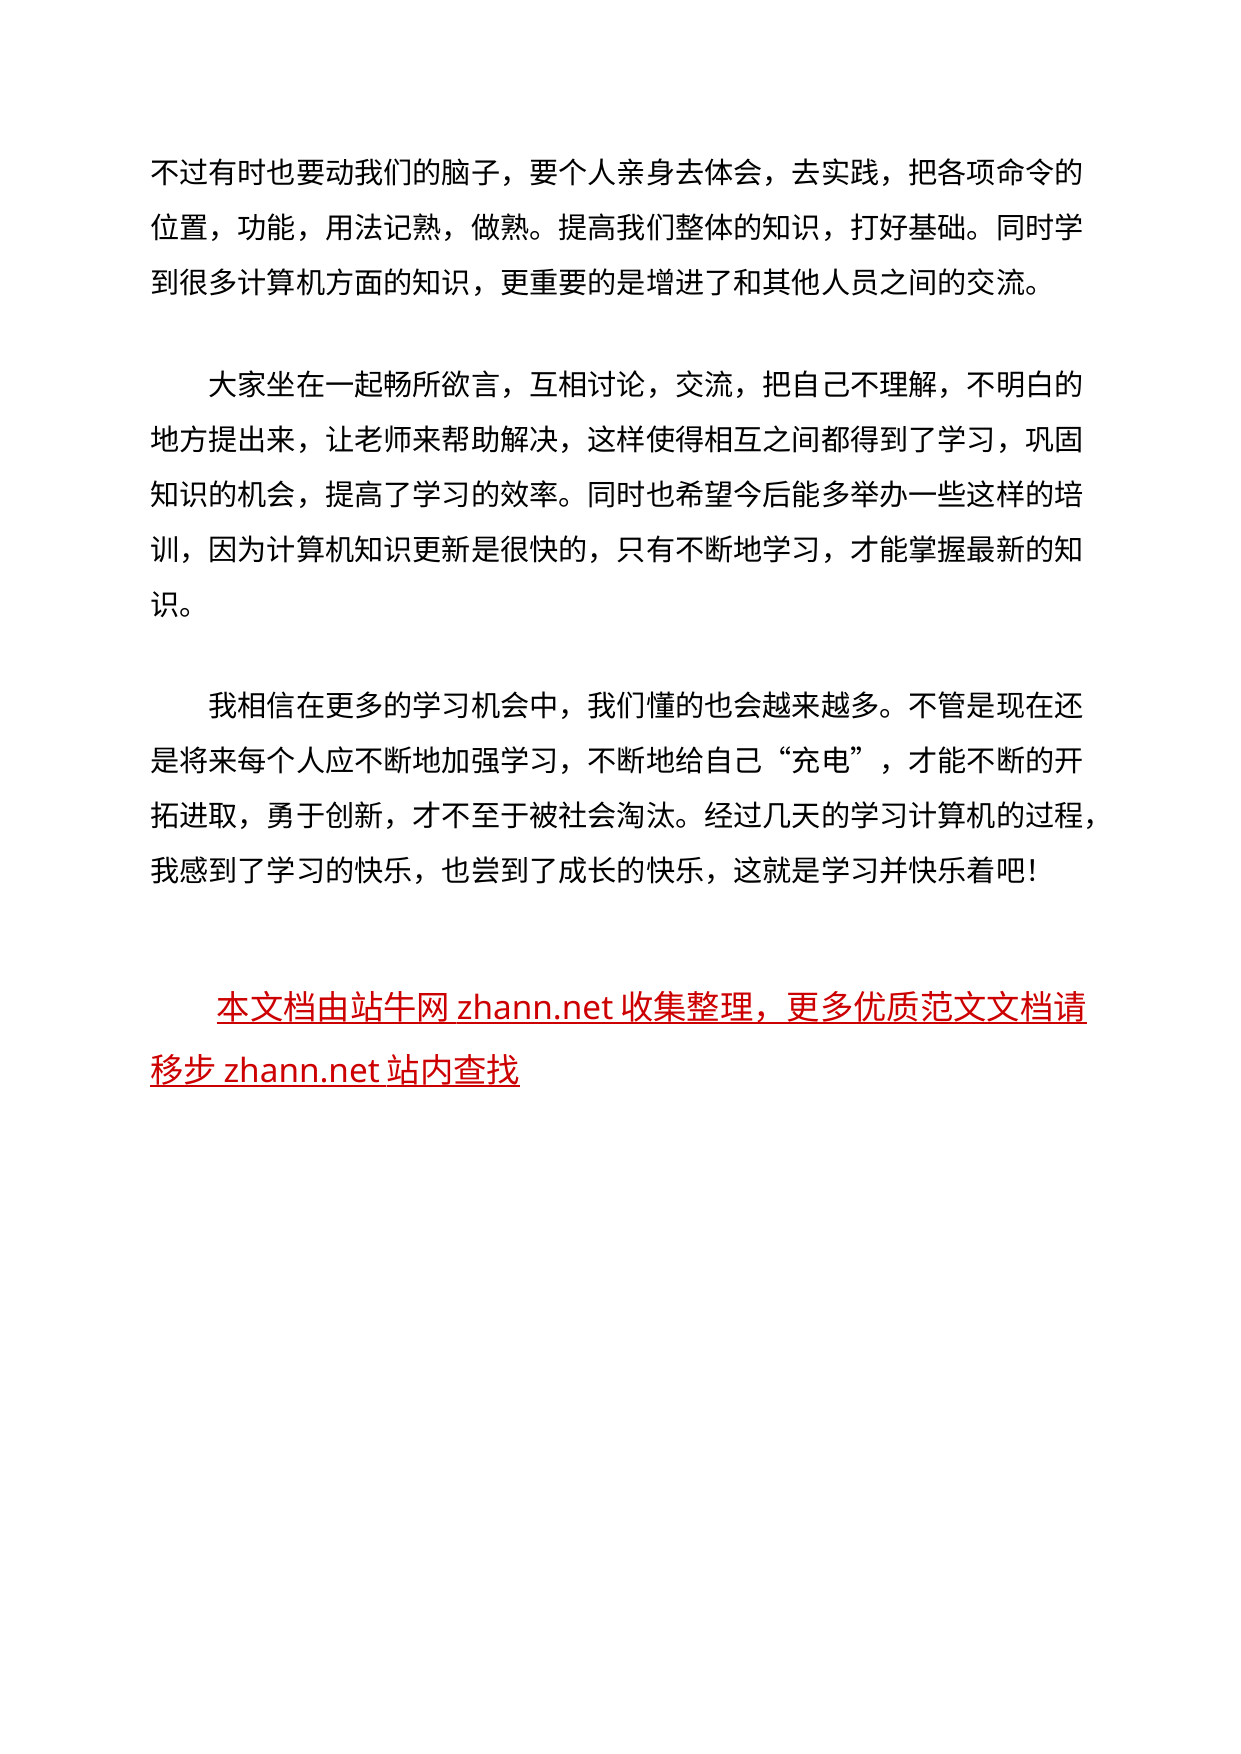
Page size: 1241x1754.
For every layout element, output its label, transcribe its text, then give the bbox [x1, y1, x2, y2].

text 我相信在更多的学习机会中，我们懂的也会越来越多。不管是现在还是将来每个人应不断地加强学习，不断地给自己“充电”，才能不断的开拓进取，勇于创新，才不至于被社会淘汰。经过几天的学习计算机的过程，我感到了学习的快乐，也尝到了成长的快乐，这就是学习并快乐着吧！ [150, 683, 1090, 890]
text 大家坐在一起畅所欲言，互相讨论，交流，把自己不理解，不明白的地方提出来，让老师来帮助解决，这样使得相互之间都得到了学习，巩固知识的机会，提高了学习的效率。同时也希望今后能多举办一些这样的培训，因为计算机知识更新是很快的，只有不断地学习，才能掌握最新的知识。 [150, 362, 1090, 623]
text 本文档由站牛网zhann.net收集整理，更多优质范文文档请移步zhann.net站内查找 [150, 981, 1090, 1092]
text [150, 150, 1090, 302]
